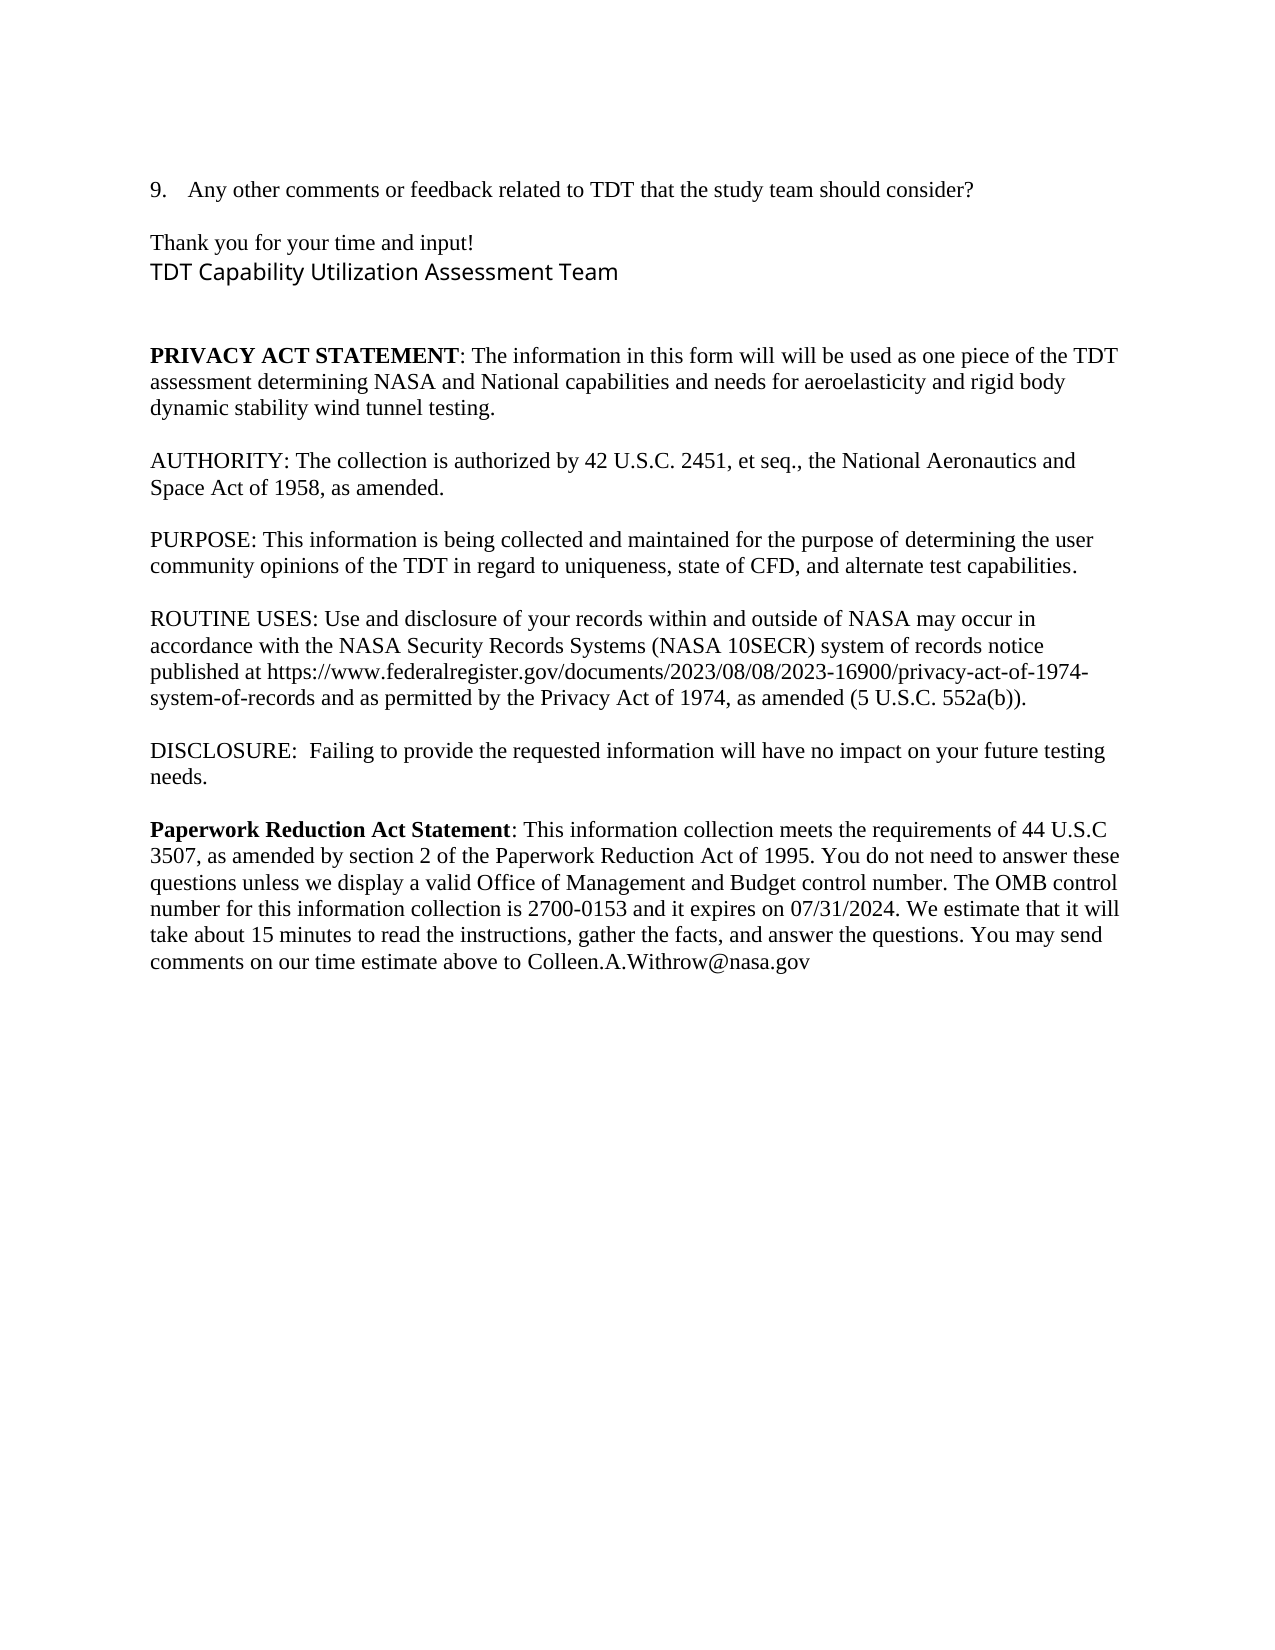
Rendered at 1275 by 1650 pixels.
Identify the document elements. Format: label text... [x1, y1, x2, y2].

text AUTHORITY: The collection is authorized by 42 U.S.C. 2451, et seq., the National Aeronautics and Space Act of 1958, as amended. [150, 447, 1125, 500]
text PURPOSE: This information is being collected and maintained for the purpose of determining the user community opinions of the TDT in regard to uniqueness, state of CFD, and alternate test capabilities. [150, 526, 1125, 579]
list Any other comments or feedback related to TDT that the study team should consider? [150, 176, 1125, 203]
text Thank you for your time and input! [150, 229, 1125, 255]
text ROUTINE USES: Use and disclosure of your records within and outside of NASA may occur in accordance with the NASA Security Records Systems (NASA 10SECR) system of records notice published at https://www.federalregister.gov/documents/2023/08/08/2023-16900/privacy-act-of-1974-system-of-records and as permitted by the Privacy Act of 1974, as amended (5 U.S.C. 552a(b)). [150, 605, 1125, 711]
text Paperwork Reduction Act Statement: This information collection meets the requirements of 44 U.S.C 3507, as amended by section 2 of the Paperwork Reduction Act of 1995. You do not need to answer these questions unless we display a valid Office of Management and Budget control number. The OMB control number for this information collection is 2700-0153 and it expires on 07/31/2024. We estimate that it will take about 15 minutes to read the instructions, gather the facts, and answer the questions. You may send comments on our time estimate above to Colleen.A.Withrow@nasa.gov [150, 816, 1125, 974]
text PRIVACY ACT STATEMENT: The information in this form will will be used as one piece of the TDT assessment determining NASA and National capabilities and needs for aeroelasticity and rigid body dynamic stability wind tunnel testing. [150, 342, 1125, 421]
text TDT Capability Utilization Assessment Team [150, 255, 1125, 287]
text DISCLOSURE: Failing to provide the requested information will have no impact on your future testing needs. [150, 737, 1125, 790]
